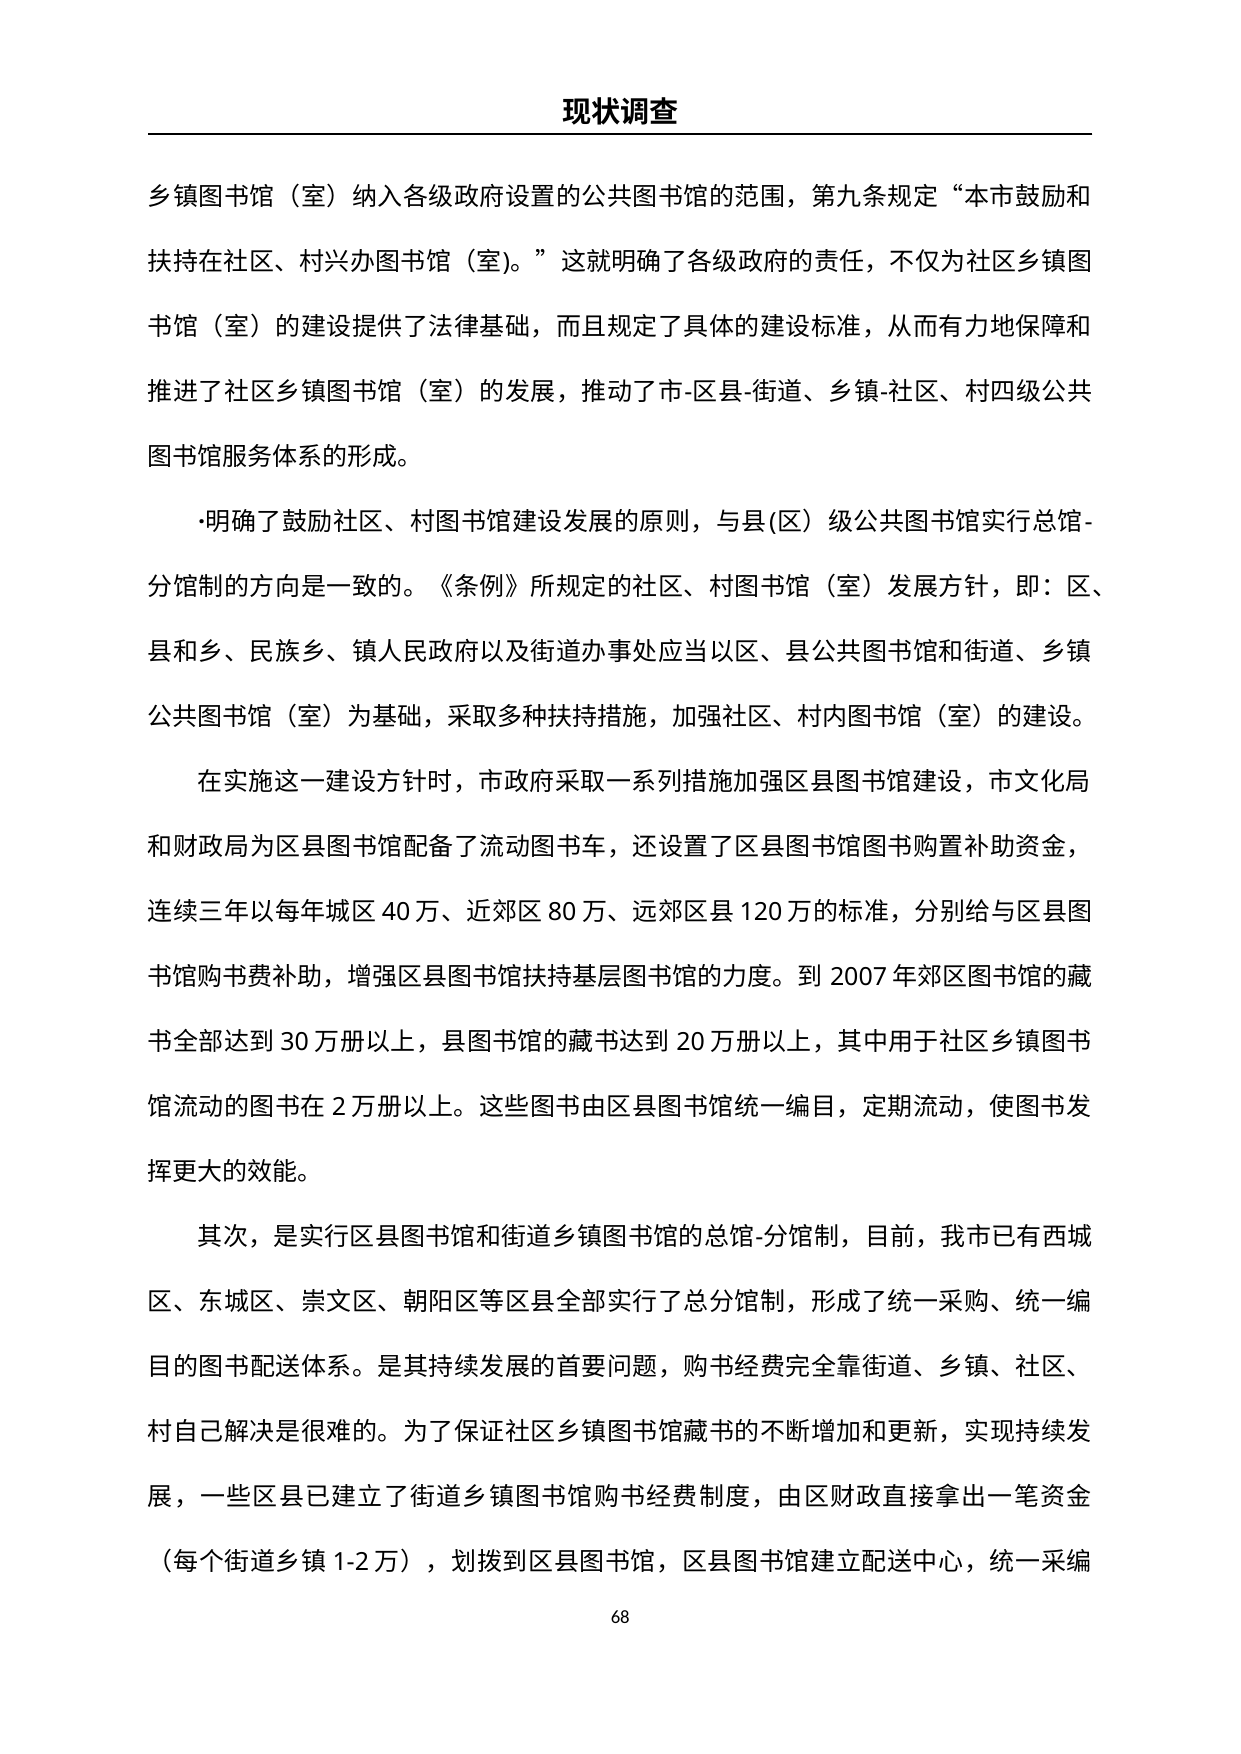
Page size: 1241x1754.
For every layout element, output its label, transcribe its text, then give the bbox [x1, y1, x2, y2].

text 在实施这一建设方针时，市政府采取一系列措施加强区县图书馆建设，市文化局和财政局为区县图书馆配备了流动图书车，还设置了区县图书馆图书购置补助资金，连续三年以每年城区40万、近郊区80万、远郊区县120万的标准，分别给与区县图书馆购书费补助，增强区县图书馆扶持基层图书馆的力度。到2007年郊区图书馆的藏书全部达到30万册以上，县图书馆的藏书达到20万册以上，其中用于社区乡镇图书馆流动的图书在2万册以上。这些图书由区县图书馆统一编目，定期流动，使图书发挥更大的效能。 [148, 747, 1092, 1202]
text ·明确了鼓励社区、村图书馆建设发展的原则，与县(区）级公共图书馆实行总馆-分馆制的方向是一致的。《条例》所规定的社区、村图书馆（室）发展方针，即：区、县和乡、民族乡、镇人民政府以及街道办事处应当以区、县公共图书馆和街道、乡镇公共图书馆（室）为基础，采取多种扶持措施，加强社区、村内图书馆（室）的建设。 [148, 487, 1092, 747]
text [148, 162, 1092, 487]
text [148, 1202, 1092, 1592]
